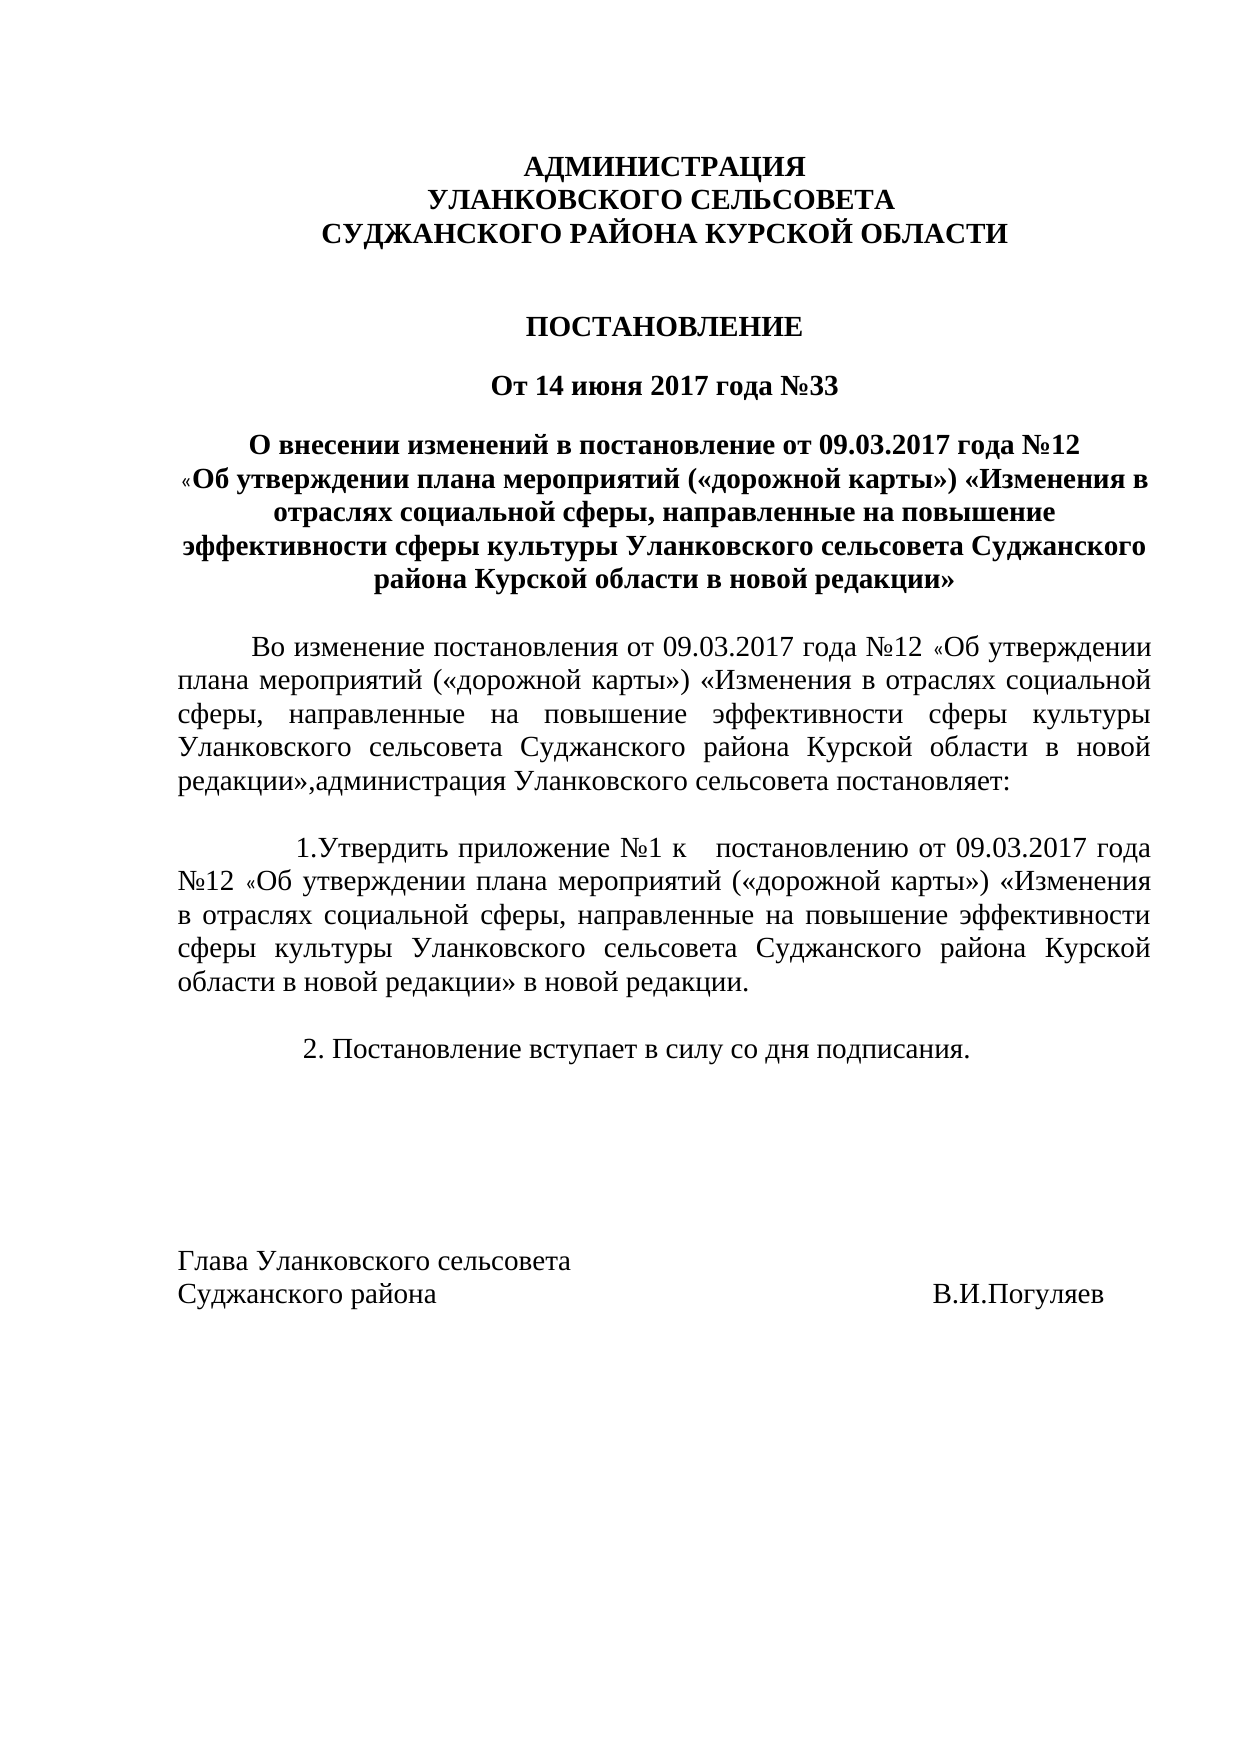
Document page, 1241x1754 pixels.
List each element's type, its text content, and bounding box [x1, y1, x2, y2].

text Суджанского района В.И.Погуляев [177, 1276, 1152, 1310]
text О внесении изменений в постановление от 09.03.2017 года №12 [177, 427, 1152, 461]
text 1.Утвердить приложение №1 к постановлению от 09.03.2017 года №12 «Об утверждении плана мероприятий («дорожной карты») «Изменения в отраслях социальной сферы, направленные на повышение эффективности сферы культуры Уланковского сельсовета Суджанского района Курской области в новой редакции» в новой редакции. [177, 830, 1152, 998]
text «Об утверждении плана мероприятий («дорожной карты») «Изменения в отраслях социальной сферы, направленные на повышение эффективности сферы культуры Уланковского сельсовета Суджанского района Курской области в новой редакции» [177, 461, 1152, 595]
subtitle АДМИНИСТРАЦИЯ [177, 149, 1152, 182]
subtitle УЛАНКОВСКОГО сельсовета СУДЖАНСКОГО РАЙОНА Курской области [177, 182, 1152, 249]
text Во изменение постановления от 09.03.2017 года №12 «Об утверждении плана мероприятий («дорожной карты») «Изменения в отраслях социальной сферы, направленные на повышение эффективности сферы культуры Уланковского сельсовета Суджанского района Курской области в новой редакции»,администрация Уланковского сельсовета постановляет: [177, 629, 1152, 796]
text От 14 июня 2017 года №33 [177, 368, 1152, 402]
text Глава Уланковского сельсовета [177, 1243, 1152, 1276]
text 2. Постановление вступает в силу со дня подписания. [177, 1031, 1152, 1065]
text ПОСТАНОВЛЕНИЕ [177, 309, 1152, 342]
